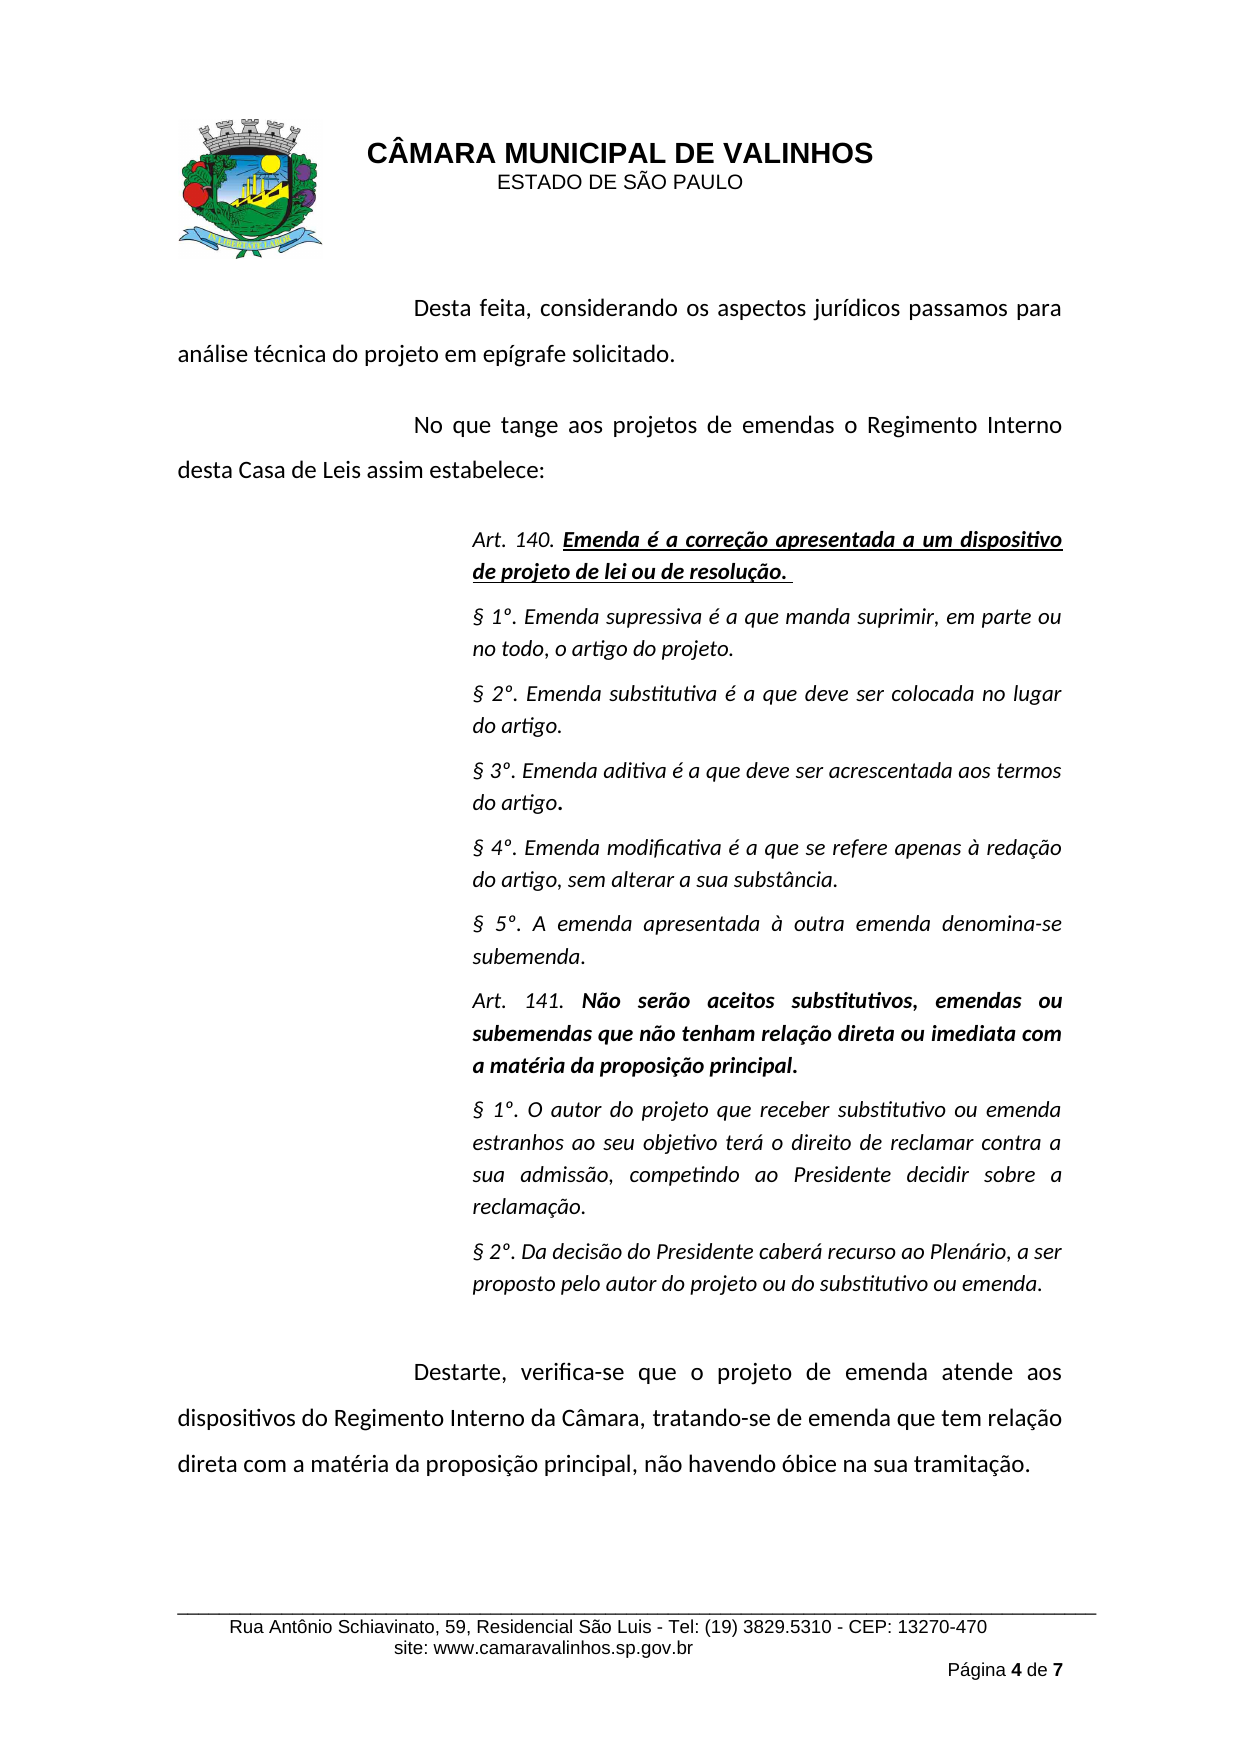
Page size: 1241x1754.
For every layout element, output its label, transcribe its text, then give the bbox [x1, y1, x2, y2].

text § 3º. Emenda aditiva é a que deve ser acrescentada aos termos do artigo. [472, 756, 1063, 816]
text Destarte, verifica-se que o projeto de emenda atende aos dispositivos do Regimento Interno da Câmara, tratando-se de emenda que tem relação direta com a matéria da proposição principal, não havendo óbice na sua tramitação. [177, 1356, 1063, 1478]
text § 2º. Da decisão do Presidente caberá recurso ao Plenário, a ser proposto pelo autor do projeto ou do substitutivo ou emenda. [472, 1237, 1063, 1297]
text Art. 141. Não serão aceitos substitutivos, emendas ou subemendas que não tenham relação direta ou imediata com a matéria da proposição principal. [472, 986, 1063, 1079]
text § 5º. A emenda apresentada à outra emenda denomina-se subemenda. [472, 909, 1063, 970]
text No que tange aos projetos de emendas o Regimento Interno desta Casa de Leis assim estabelece: [177, 409, 1063, 485]
text § 1º. Emenda supressiva é a que manda suprimir, em parte ou no todo, o artigo do projeto. [472, 602, 1063, 662]
text Desta feita, considerando os aspectos jurídicos passamos para análise técnica do projeto em epígrafe solicitado. [177, 292, 1063, 368]
text § 4º. Emenda modificativa é a que se refere apenas à redação do artigo, sem alterar a sua substância. [472, 833, 1063, 893]
picture [178, 119, 323, 259]
text § 2º. Emenda substitutiva é a que deve ser colocada no lugar do artigo. [472, 679, 1063, 739]
text Art. 140. Emenda é a correção apresentada a um dispositivo de projeto de lei ou de resolução. [472, 525, 1063, 585]
text § 1º. O autor do projeto que receber substitutivo ou emenda estranhos ao seu objetivo terá o direito de reclamar contra a sua admissão, competindo ao Presidente decidir sobre a reclamação. [472, 1096, 1063, 1220]
